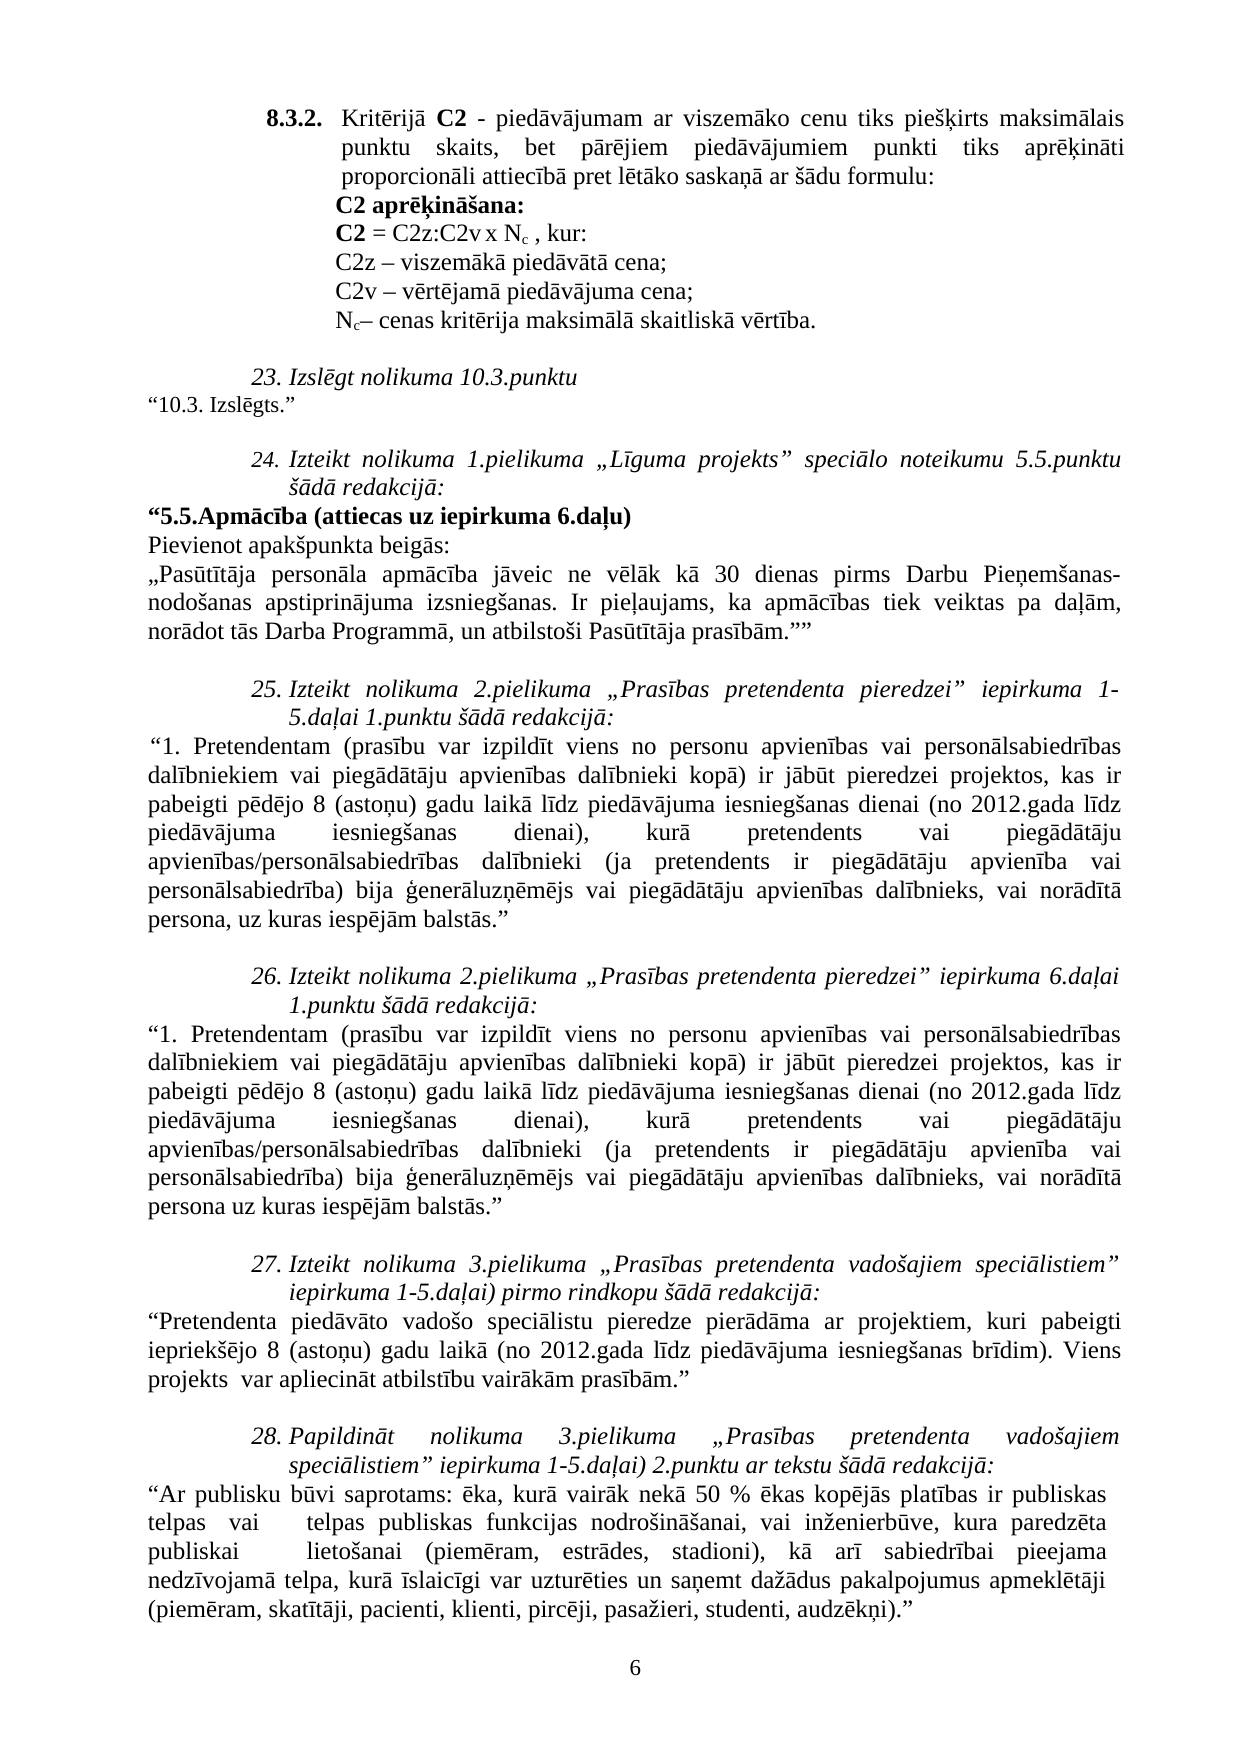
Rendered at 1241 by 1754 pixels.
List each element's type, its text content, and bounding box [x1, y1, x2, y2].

text “10.3. Izslēgts.” [148, 391, 1122, 417]
text C2z – viszemākā piedāvātā cena; [307, 247, 1122, 276]
list Izteikt nolikuma 2.pielikuma „Prasības pretendenta pieredzei” iepirkuma 6.daļai 1.punktu šādā redakcijā: [251, 961, 1122, 1019]
list C2 aprēķināšana: [278, 190, 1125, 218]
text C2v – vērtējamā piedāvājuma cena; [292, 276, 1122, 305]
list Izteikt nolikuma 2.pielikuma „Prasības pretendenta pieredzei” iepirkuma 1-5.daļai 1.punktu šādā redakcijā: [251, 674, 1122, 731]
text “1. Pretendentam (prasību var izpildīt viens no personu apvienības vai personālsabiedrības dalībniekiem vai piegādātāju apvienības dalībnieki kopā) ir jābūt pieredzei projektos, kas ir pabeigti pēdējo 8 (astoņu) gadu laikā līdz piedāvājuma iesniegšanas dienai (no 2012.gada līdz piedāvājuma iesniegšanas dienai), kurā pretendents vai piegādātāju apvienības/personālsabiedrības dalībnieki (ja pretendents ir piegādātāju apvienība vai personālsabiedrība) bija ģenerāluzņēmējs vai piegādātāju apvienības dalībnieks, vai norādītā persona, uz kuras iespējām balstās.” [148, 731, 1122, 932]
text Pievienot apakšpunkta beigās: [148, 530, 1122, 559]
text “Ar publisku būvi saprotams: ēka, kurā vairāk nekā 50 % ēkas kopējās platības ir publiskas telpas vai telpas publiskas funkcijas nodrošināšanai, vai inženierbūve, kura paredzēta publiskai lietošanai (piemēram, estrādes, stadioni), kā arī sabiedrībai pieejama nedzīvojamā telpa, kurā īslaicīgi var uzturēties un saņemt dažādus pakalpojumus apmeklētāji (piemēram, skatītāji, pacienti, klienti, pircēji, pasažieri, studenti, audzēkņi).” [148, 1479, 1107, 1622]
text “5.5.Apmācība (attiecas uz iepirkuma 6.daļu) [148, 501, 1122, 530]
text C2 = C2z:C2v x Nc , kur: [263, 218, 1122, 247]
list Izteikt nolikuma 3.pielikuma „Prasības pretendenta vadošajiem speciālistiem” iepirkuma 1-5.daļai) pirmo rindkopu šādā redakcijā: [251, 1249, 1122, 1306]
list Papildināt nolikuma 3.pielikuma „Prasības pretendenta vadošajiem speciālistiem” iepirkuma 1-5.daļai) 2.punktu ar tekstu šādā redakcijā: [251, 1421, 1122, 1479]
text „Pasūtītāja personāla apmācība jāveic ne vēlāk kā 30 dienas pirms Darbu Pieņemšanas-nodošanas apstiprinājuma izsniegšanas. Ir pieļaujams, ka apmācības tiek veiktas pa daļām, norādot tās Darba Programmā, un atbilstoši Pasūtītāja prasībām.”” [148, 559, 1122, 645]
list Izslēgt nolikuma 10.3.punktu [251, 362, 1122, 391]
text “1. Pretendentam (prasību var izpildīt viens no personu apvienības vai personālsabiedrības dalībniekiem vai piegādātāju apvienības dalībnieki kopā) ir jābūt pieredzei projektos, kas ir pabeigti pēdējo 8 (astoņu) gadu laikā līdz piedāvājuma iesniegšanas dienai (no 2012.gada līdz piedāvājuma iesniegšanas dienai), kurā pretendents vai piegādātāju apvienības/personālsabiedrības dalībnieki (ja pretendents ir piegādātāju apvienība vai personālsabiedrība) bija ģenerāluzņēmējs vai piegādātāju apvienības dalībnieks, vai norādītā persona uz kuras iespējām balstās.” [148, 1019, 1122, 1220]
list Kritērijā C2 - piedāvājumam ar viszemāko cenu tiks piešķirts maksimālais punktu skaits, bet pārējiem piedāvājumiem punkti tiks aprēķināti proporcionāli attiecībā pret lētāko saskaņā ar šādu formulu: [266, 103, 1125, 190]
list Izteikt nolikuma 1.pielikuma „Līguma projekts” speciālo noteikumu 5.5.punktu šādā redakcijā: [251, 444, 1122, 501]
text Nc– cenas kritērija maksimālā skaitliskā vērtība. [292, 305, 1122, 333]
